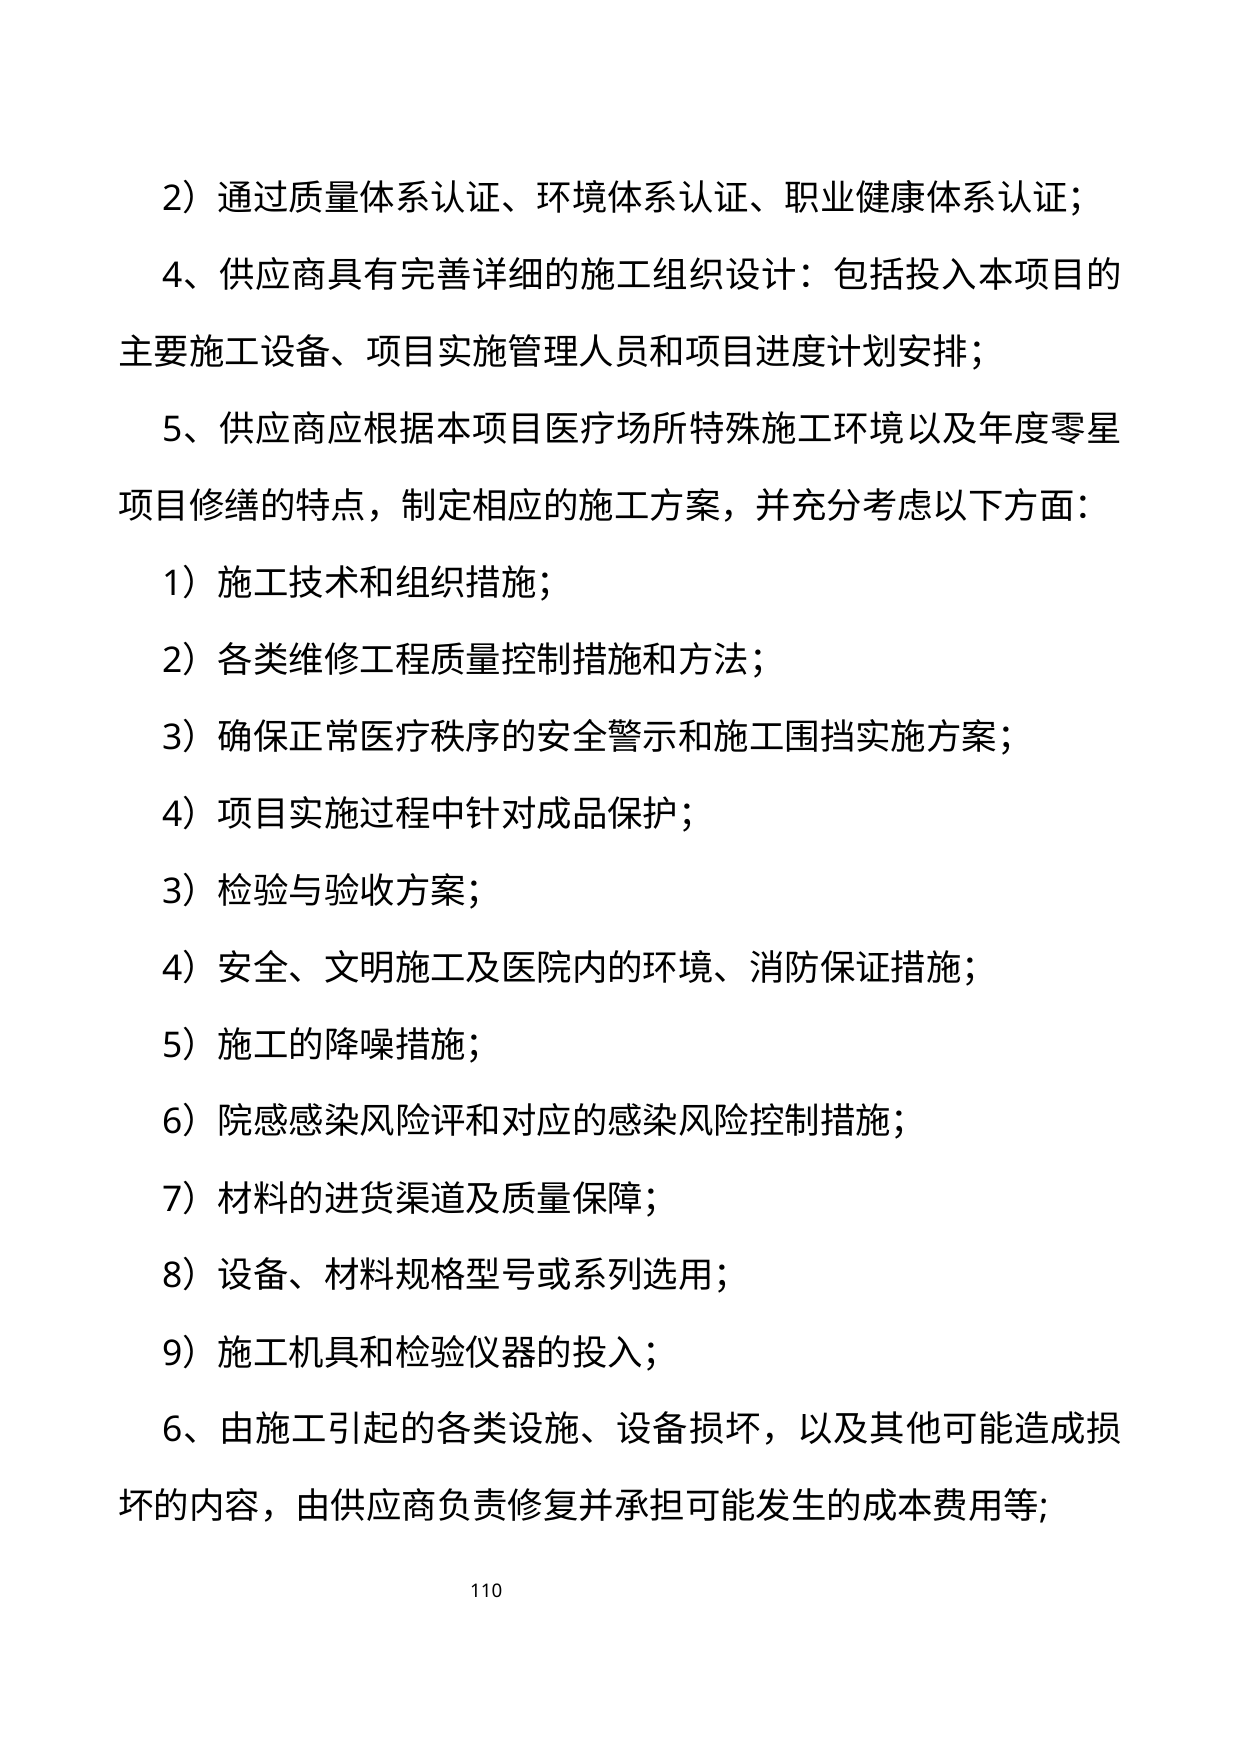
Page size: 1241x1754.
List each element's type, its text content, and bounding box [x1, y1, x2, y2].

text 6）院感感染风险评和对应的感染风险控制措施； [118, 1093, 1122, 1144]
text 2）各类维修工程质量控制措施和方法； [118, 631, 1122, 682]
text 6、由施工引起的各类设施、设备损坏，以及其他可能造成损坏的内容，由供应商负责修复并承担可能发生的成本费用等; [118, 1401, 1122, 1529]
list 施工技术和组织措施； [118, 554, 1122, 605]
text 4）项目实施过程中针对成品保护； [118, 785, 1122, 836]
text 4、供应商具有完善详细的施工组织设计：包括投入本项目的主要施工设备、项目实施管理人员和项目进度计划安排； [118, 246, 1122, 374]
text 4）安全、文明施工及医院内的环境、消防保证措施； [118, 939, 1122, 990]
text 5）施工的降噪措施； [118, 1016, 1122, 1067]
text 9）施工机具和检验仪器的投入； [118, 1324, 1122, 1375]
text 3）检验与验收方案； [118, 862, 1122, 913]
text 3）确保正常医疗秩序的安全警示和施工围挡实施方案； [118, 708, 1122, 759]
text 2）通过质量体系认证、环境体系认证、职业健康体系认证； [118, 169, 1122, 221]
text 8）设备、材料规格型号或系列选用； [118, 1247, 1122, 1298]
text 5、供应商应根据本项目医疗场所特殊施工环境以及年度零星项目修缮的特点，制定相应的施工方案，并充分考虑以下方面： [118, 400, 1122, 528]
text 7）材料的进货渠道及质量保障； [118, 1170, 1122, 1221]
